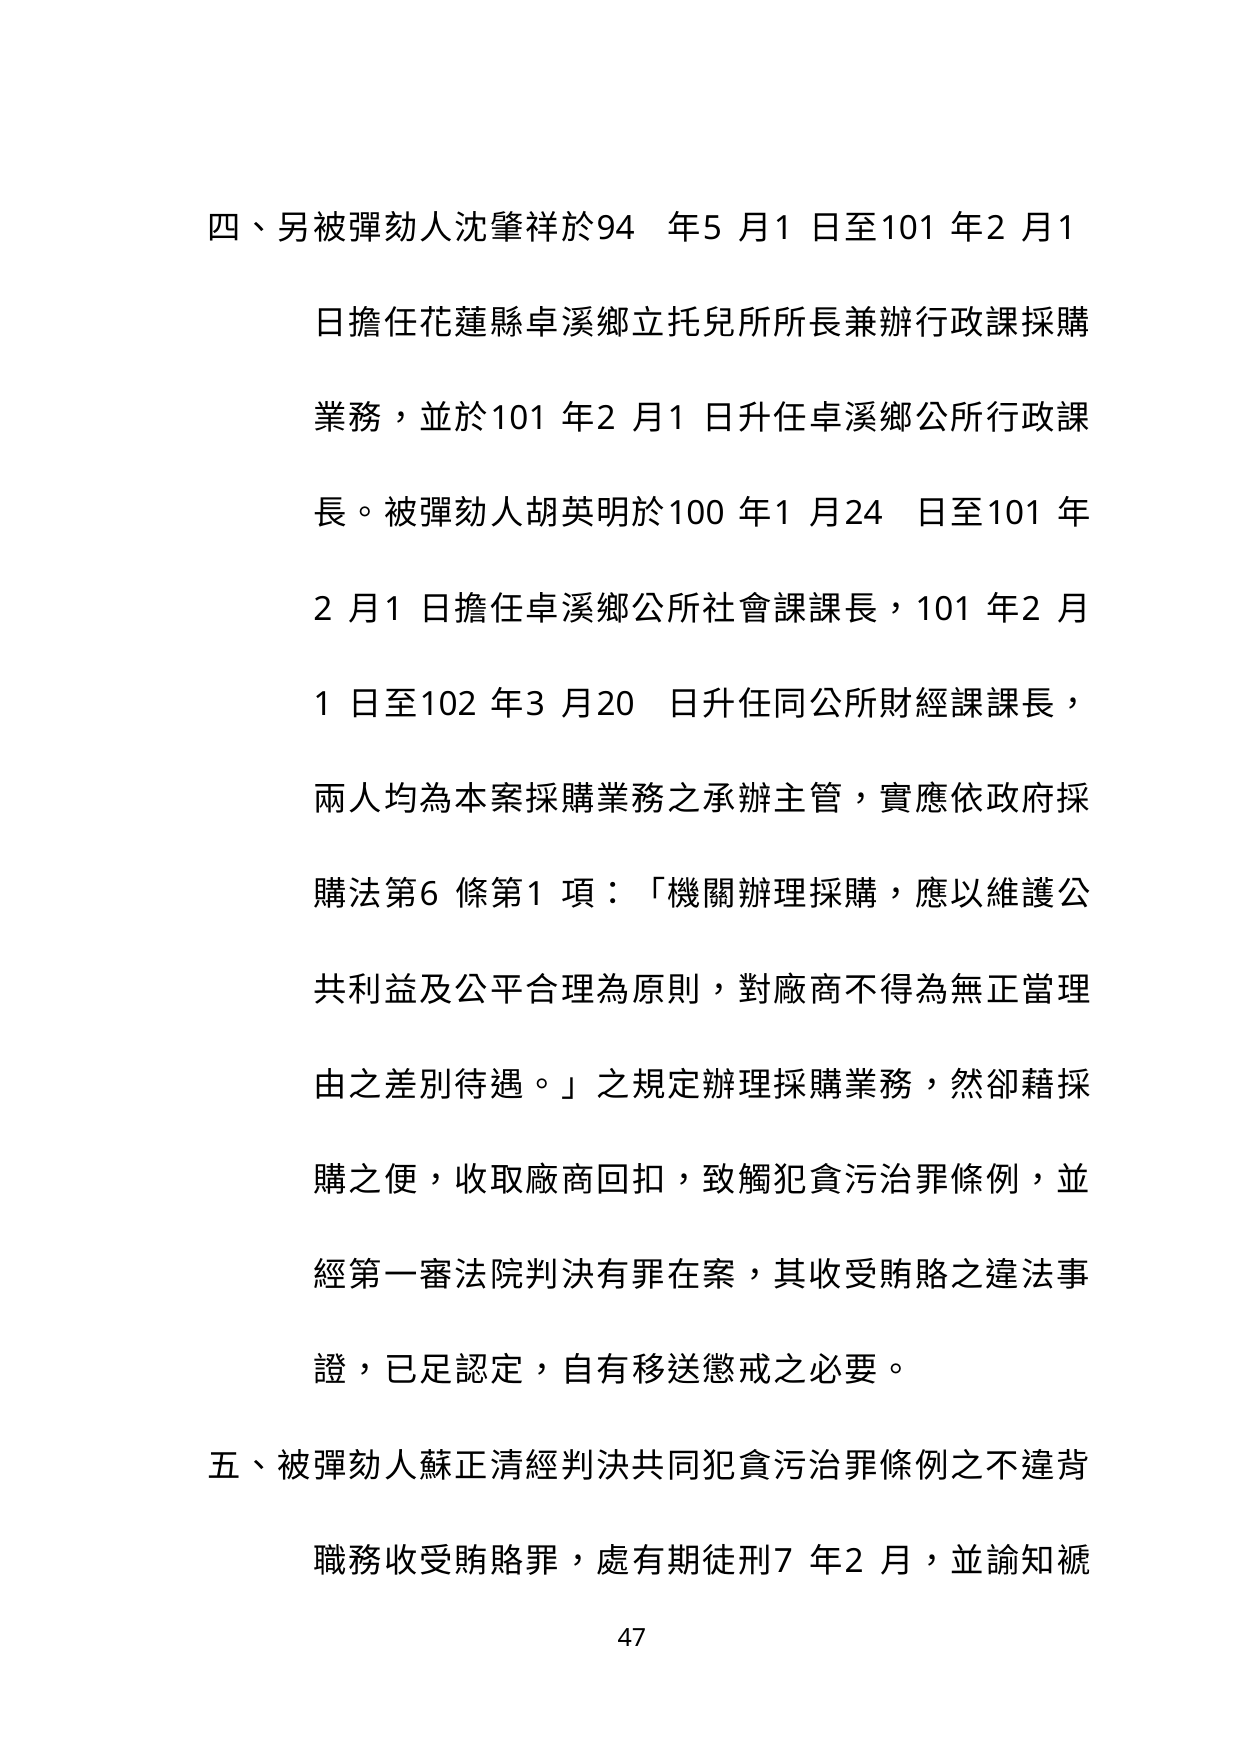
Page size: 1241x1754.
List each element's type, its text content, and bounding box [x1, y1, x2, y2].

subtitle 另被彈劾人沈肇祥於94年5月1日至101年2月1日擔任花蓮縣卓溪鄉立托兒所所長兼辦行政課採購業務，並於101年2月1日升任卓溪鄉公所行政課長。被彈劾人胡英明於100年1月24日至101年2月1日擔任卓溪鄉公所社會課課長，101年2月1日至102年3月20日升任同公所財經課課長，兩人均為本案採購業務之承辦主管，實應依政府採購法第6條第1項：「機關辦理採購，應以維護公共利益及公平合理為原則，對廠商不得為無正當理由之差別待遇。」之規定辦理採購業務，然卻藉採購之便，收取廠商回扣，致觸犯貪污治罪條例，並經第一審法院判決有罪在案，其收受賄賂之違法事證，已足認定，自有移送懲戒之必要。 [207, 177, 1092, 1415]
